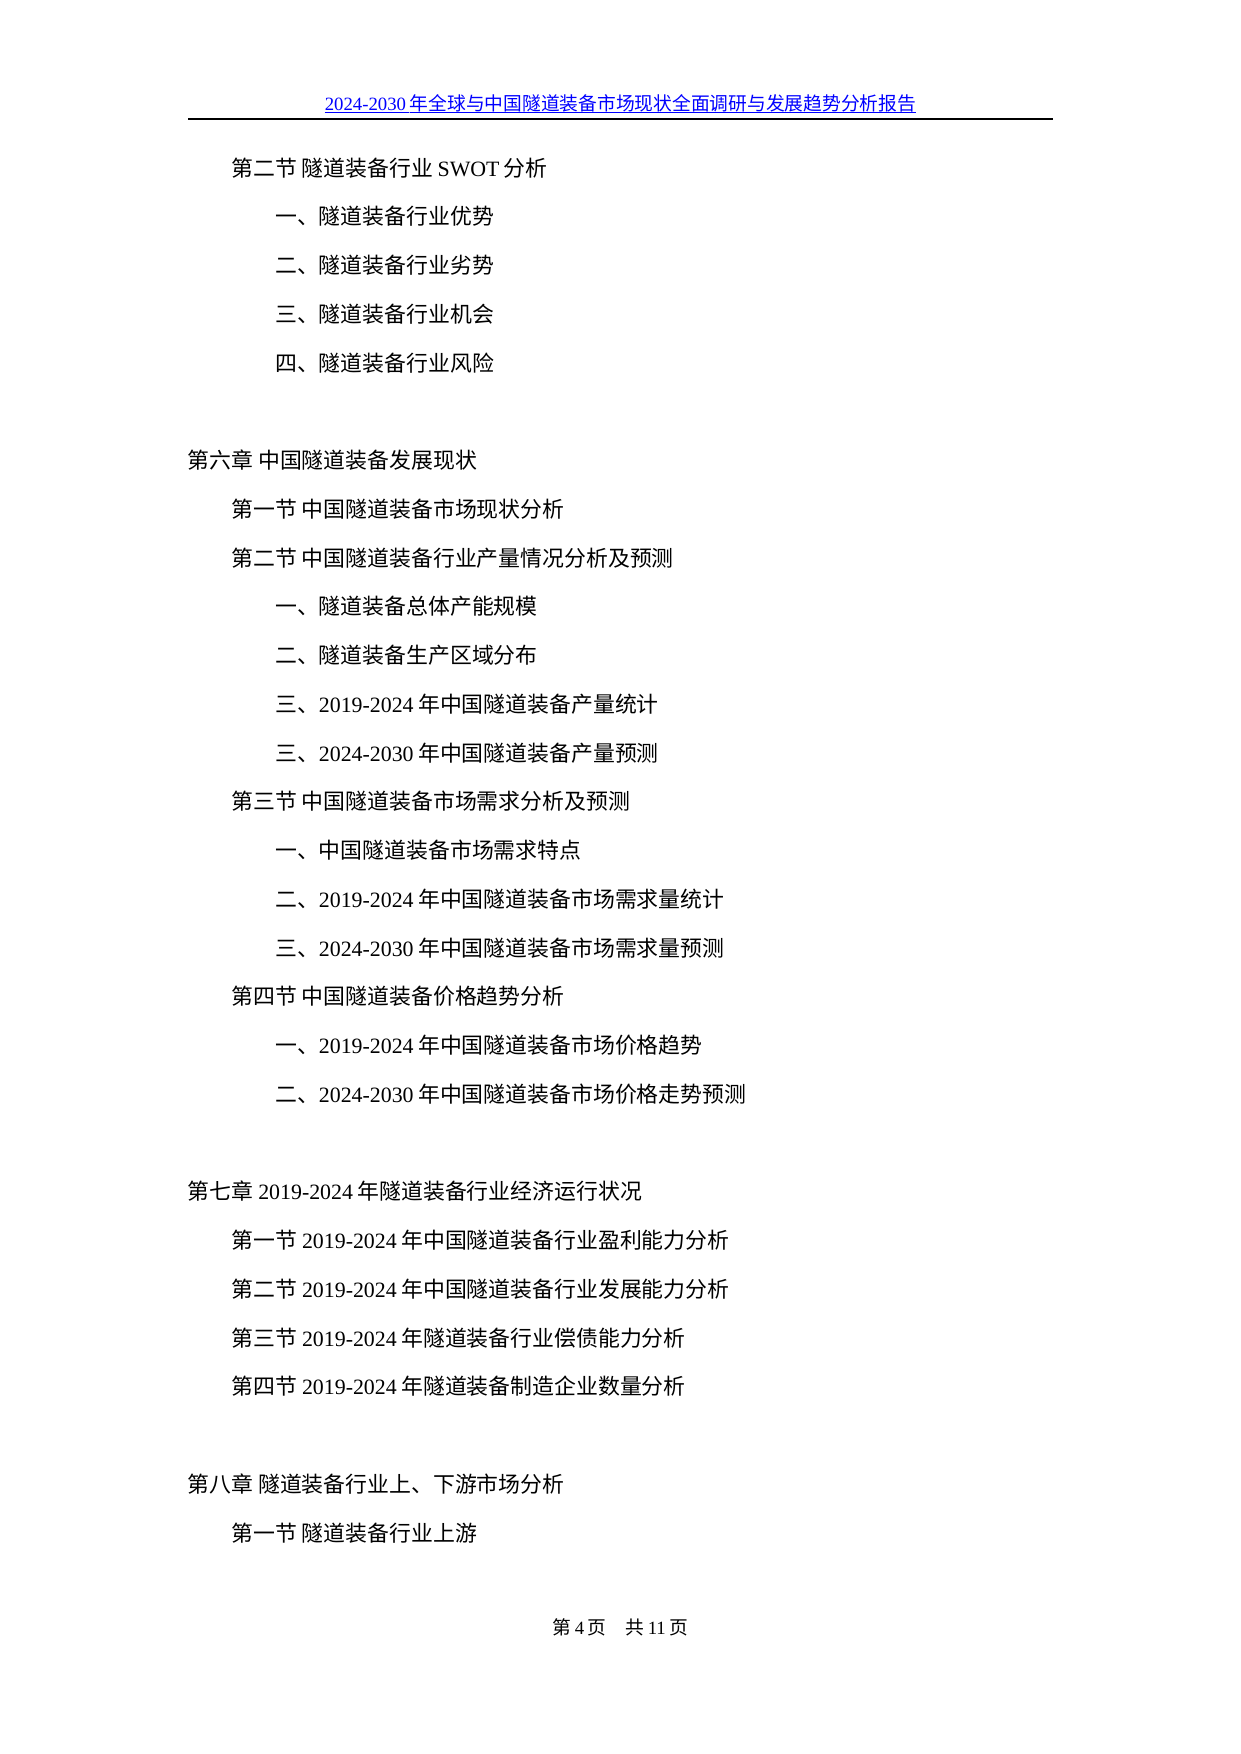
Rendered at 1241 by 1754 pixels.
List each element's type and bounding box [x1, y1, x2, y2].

text [187, 150, 1053, 1548]
